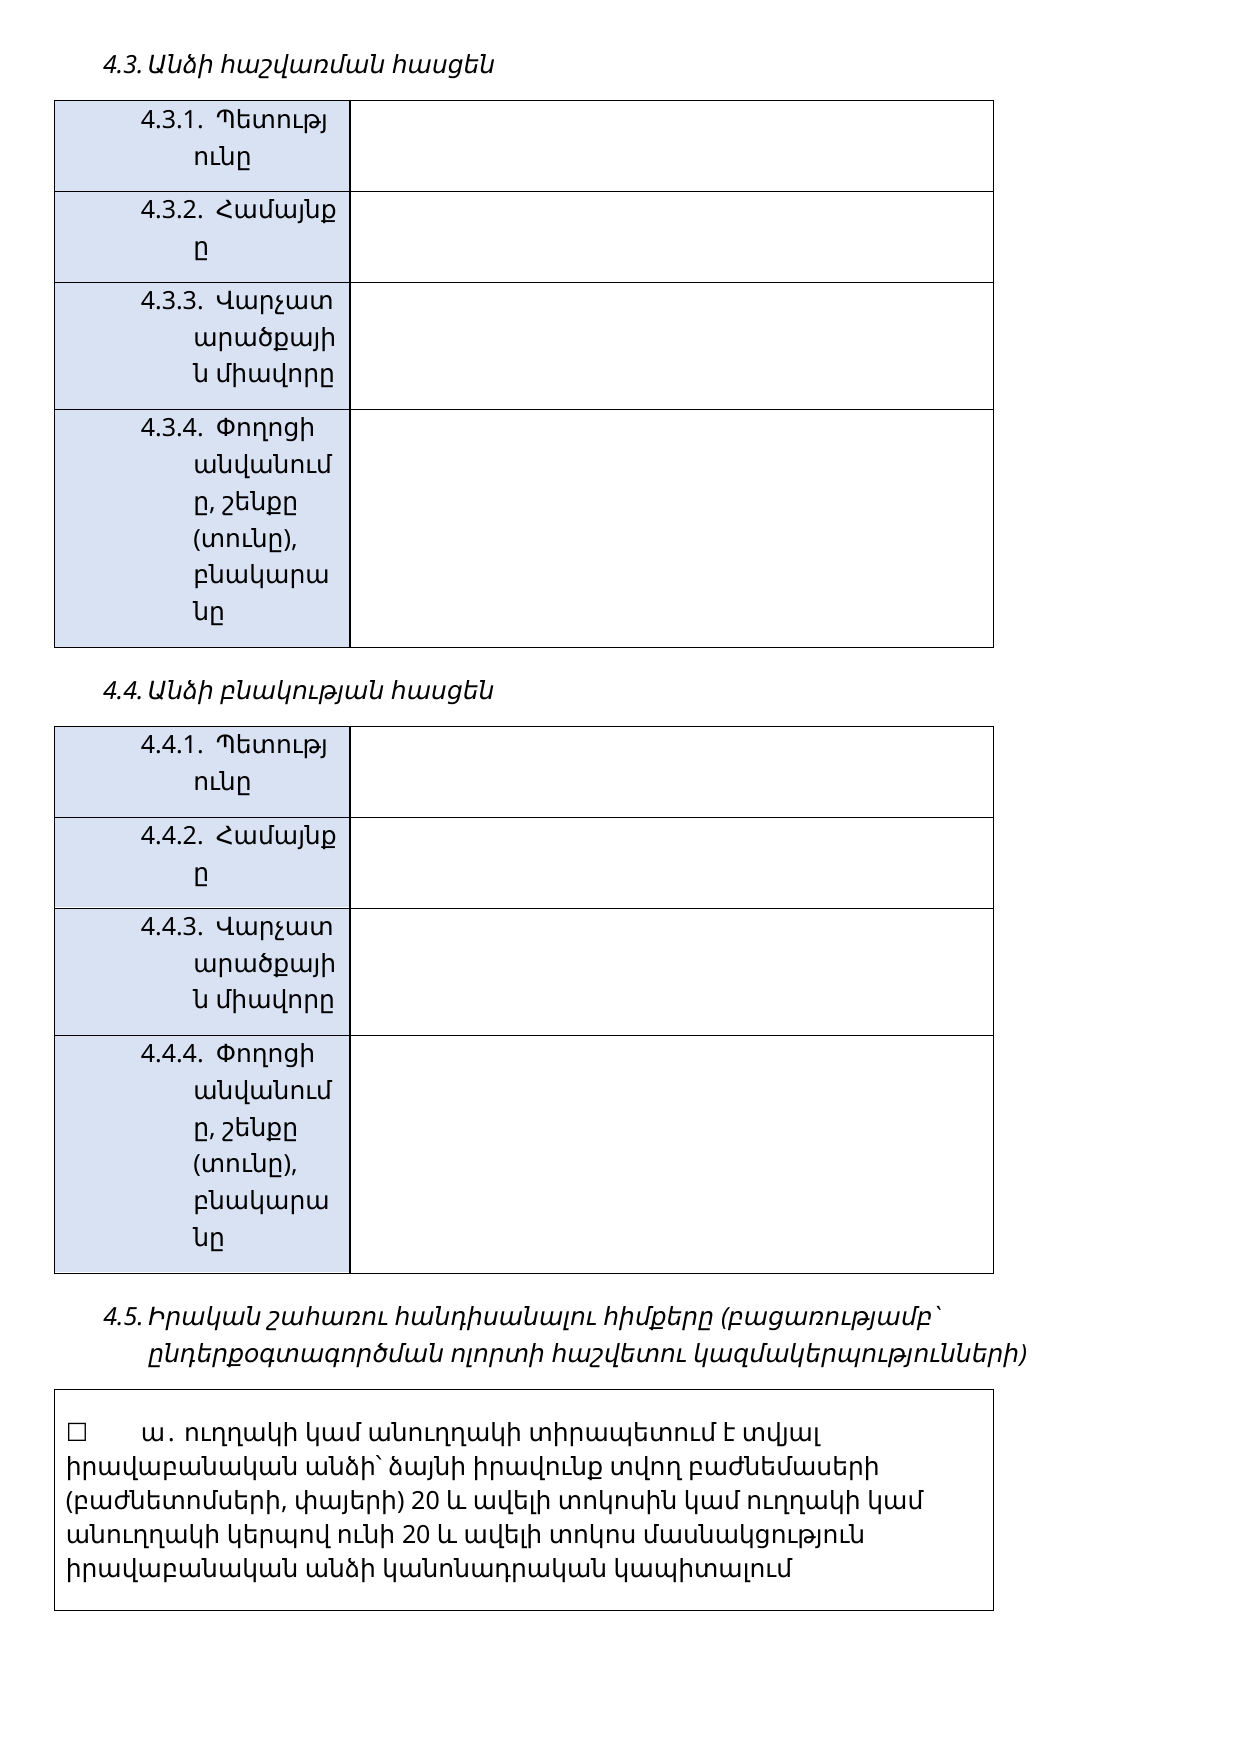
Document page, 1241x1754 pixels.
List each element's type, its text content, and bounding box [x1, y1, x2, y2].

table_cell Վարչատարածքային միավորը [55, 283, 349, 409]
table_header ա․ ուղղակի կամ անուղղակի տիրապետում է տվյալ իրավաբանական անձի՝ ձայնի իրավունք տվող բաժնեմասերի (բաժնետոմսերի, փայերի) 20 և ավելի տոկոսին կամ ուղղակի կամ անուղղակի կերպով ունի 20 և ավելի տոկոս մասնակցություն իրավաբանական անձի կանոնադրական կապիտալում [55, 1390, 993, 1610]
table_header [351, 101, 993, 191]
list Անձի հաշվառման հասցեն [103, 47, 1171, 81]
table_cell Փողոցի անվանումը, շենքը (տունը), բնակարանը [55, 1036, 349, 1272]
table_cell Վարչատարածքային միավորը [55, 909, 349, 1035]
table_cell [351, 1036, 993, 1272]
table_cell [351, 192, 993, 282]
list Անձի բնակության հասցեն [103, 673, 1171, 707]
table_header [351, 727, 993, 817]
table_header Պետությունը [55, 101, 349, 191]
list Իրական շահառու հանդիսանալու հիմքերը (բացառությամբ` ընդերքօգտագործման ոլորտի հաշվետու կազմակերպությունների) [103, 1298, 1171, 1369]
table_cell [351, 283, 993, 409]
table_cell Փողոցի անվանումը, շենքը (տունը), բնակարանը [55, 410, 349, 647]
table_cell [351, 818, 993, 907]
table_cell Համայնքը [55, 192, 349, 282]
table_cell [351, 909, 993, 1035]
table_cell Համայնքը [55, 818, 349, 907]
table_cell [351, 410, 993, 647]
table_header Պետությունը [55, 727, 349, 817]
